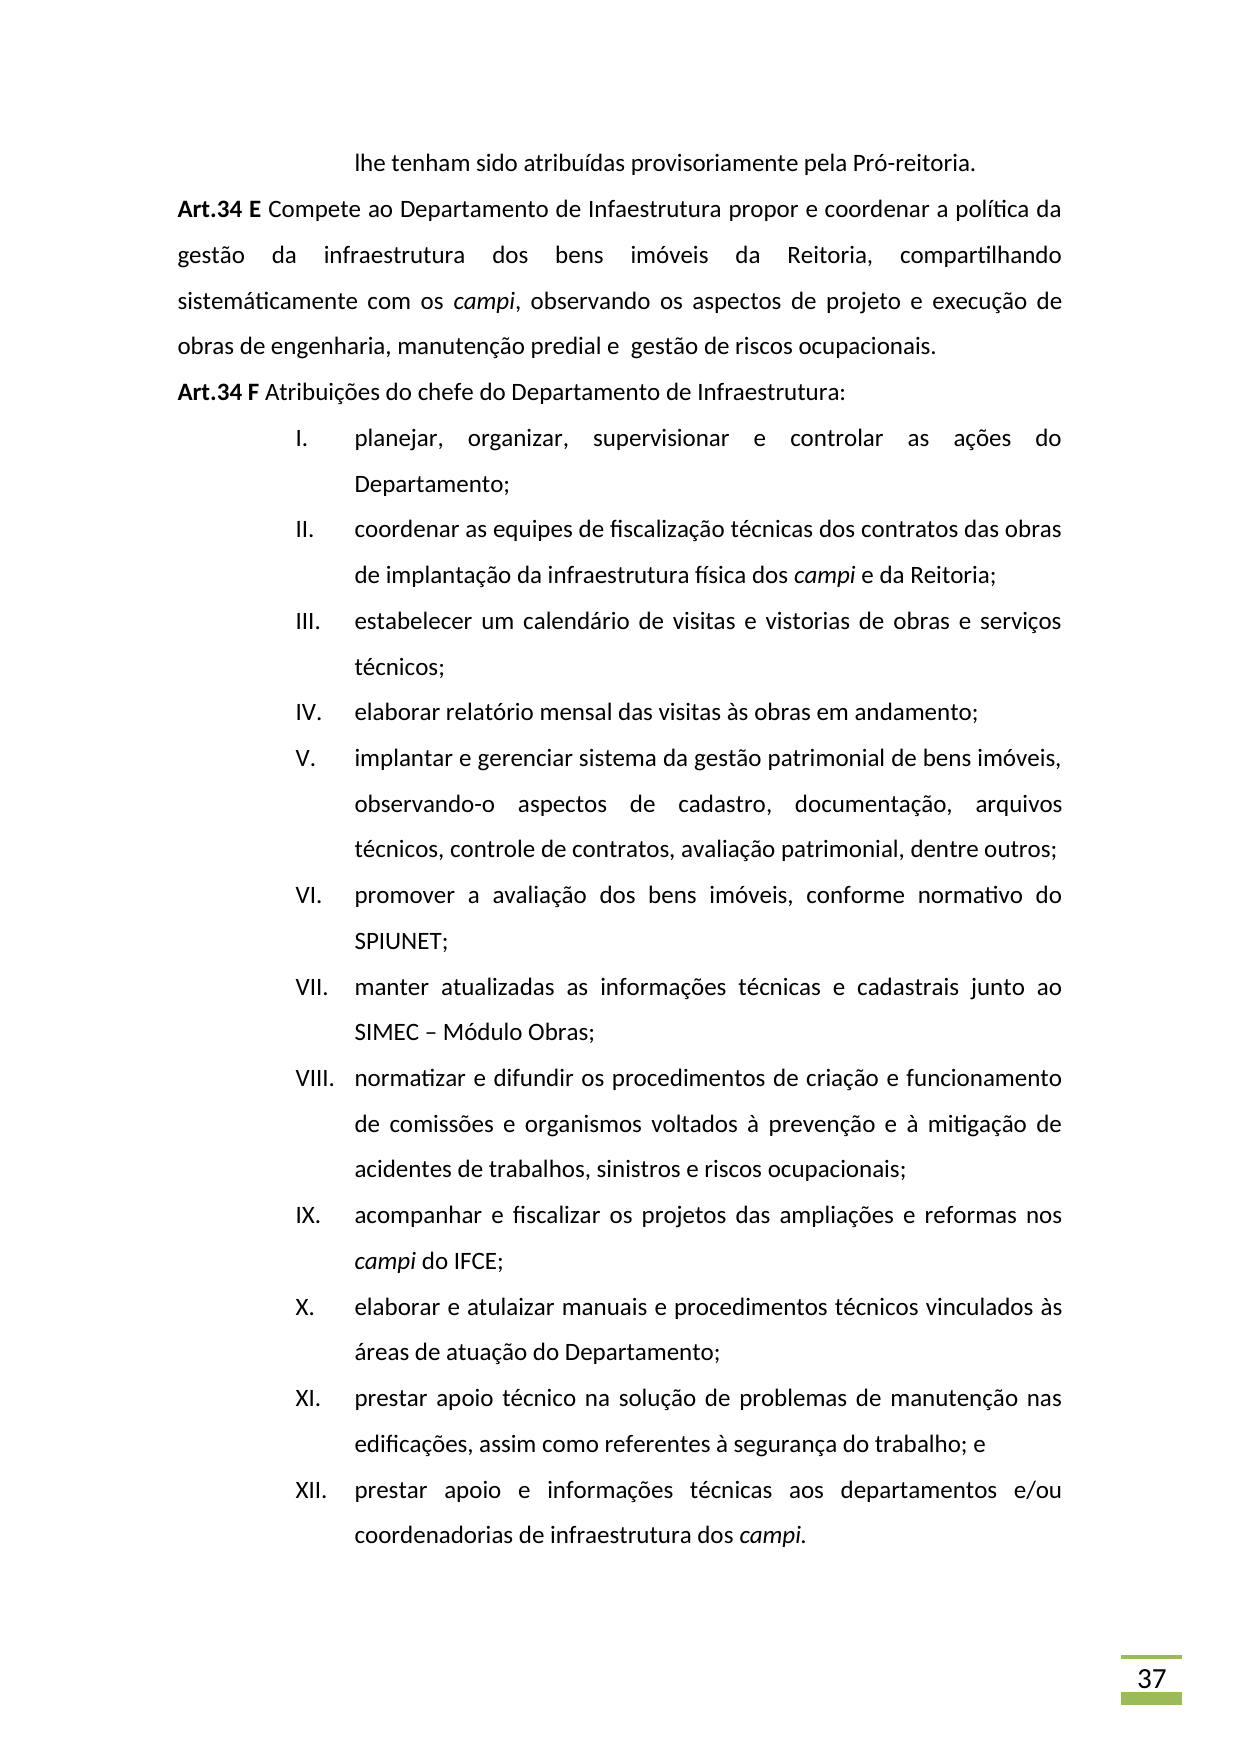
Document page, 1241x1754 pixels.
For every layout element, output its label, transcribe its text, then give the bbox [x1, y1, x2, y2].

list elaborar relatório mensal das visitas às obras em andamento; [295, 696, 1063, 727]
list prestar apoio e informações técnicas aos departamentos e/ou coordenadorias de infraestrutura dos campi. [295, 1474, 1063, 1550]
list prestar apoio técnico na solução de problemas de manutenção nas edificações, assim como referentes à segurança do trabalho; e [295, 1382, 1063, 1458]
list manter atualizadas as informações técnicas e cadastrais junto ao SIMEC – Módulo Obras; [295, 971, 1063, 1047]
list estabelecer um calendário de visitas e vistorias de obras e serviços técnicos; [295, 605, 1063, 681]
list implantar e gerenciar sistema da gestão patrimonial de bens imóveis, observando-o aspectos de cadastro, documentação, arquivos técnicos, controle de contratos, avaliação patrimonial, dentre outros; [295, 742, 1063, 864]
text Art.34 E Compete ao Departamento de Infaestrutura propor e coordenar a política da gestão da infraestrutura dos bens imóveis da Reitoria, compartilhando sistemáticamente com os campi, observando os aspectos de projeto e execução de obras de engenharia, manutenção predial e gestão de riscos ocupacionais. [177, 193, 1063, 361]
list promover a avaliação dos bens imóveis, conforme normativo do SPIUNET; [295, 879, 1063, 956]
list acompanhar e fiscalizar os projetos das ampliações e reformas nos campi do IFCE; [295, 1199, 1063, 1276]
list elaborar e atulaizar manuais e procedimentos técnicos vinculados às áreas de atuação do Departamento; [295, 1291, 1063, 1367]
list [295, 148, 1063, 178]
list planejar, organizar, supervisionar e controlar as ações do Departamento; [295, 422, 1063, 498]
text Art.34 F Atribuições do chefe do Departamento de Infraestrutura: [177, 376, 1063, 407]
list normatizar e difundir os procedimentos de criação e funcionamento de comissões e organismos voltados à prevenção e à mitigação de acidentes de trabalhos, sinistros e riscos ocupacionais; [295, 1062, 1063, 1184]
list coordenar as equipes de fiscalização técnicas dos contratos das obras de implantação da infraestrutura física dos campi e da Reitoria; [295, 513, 1063, 590]
